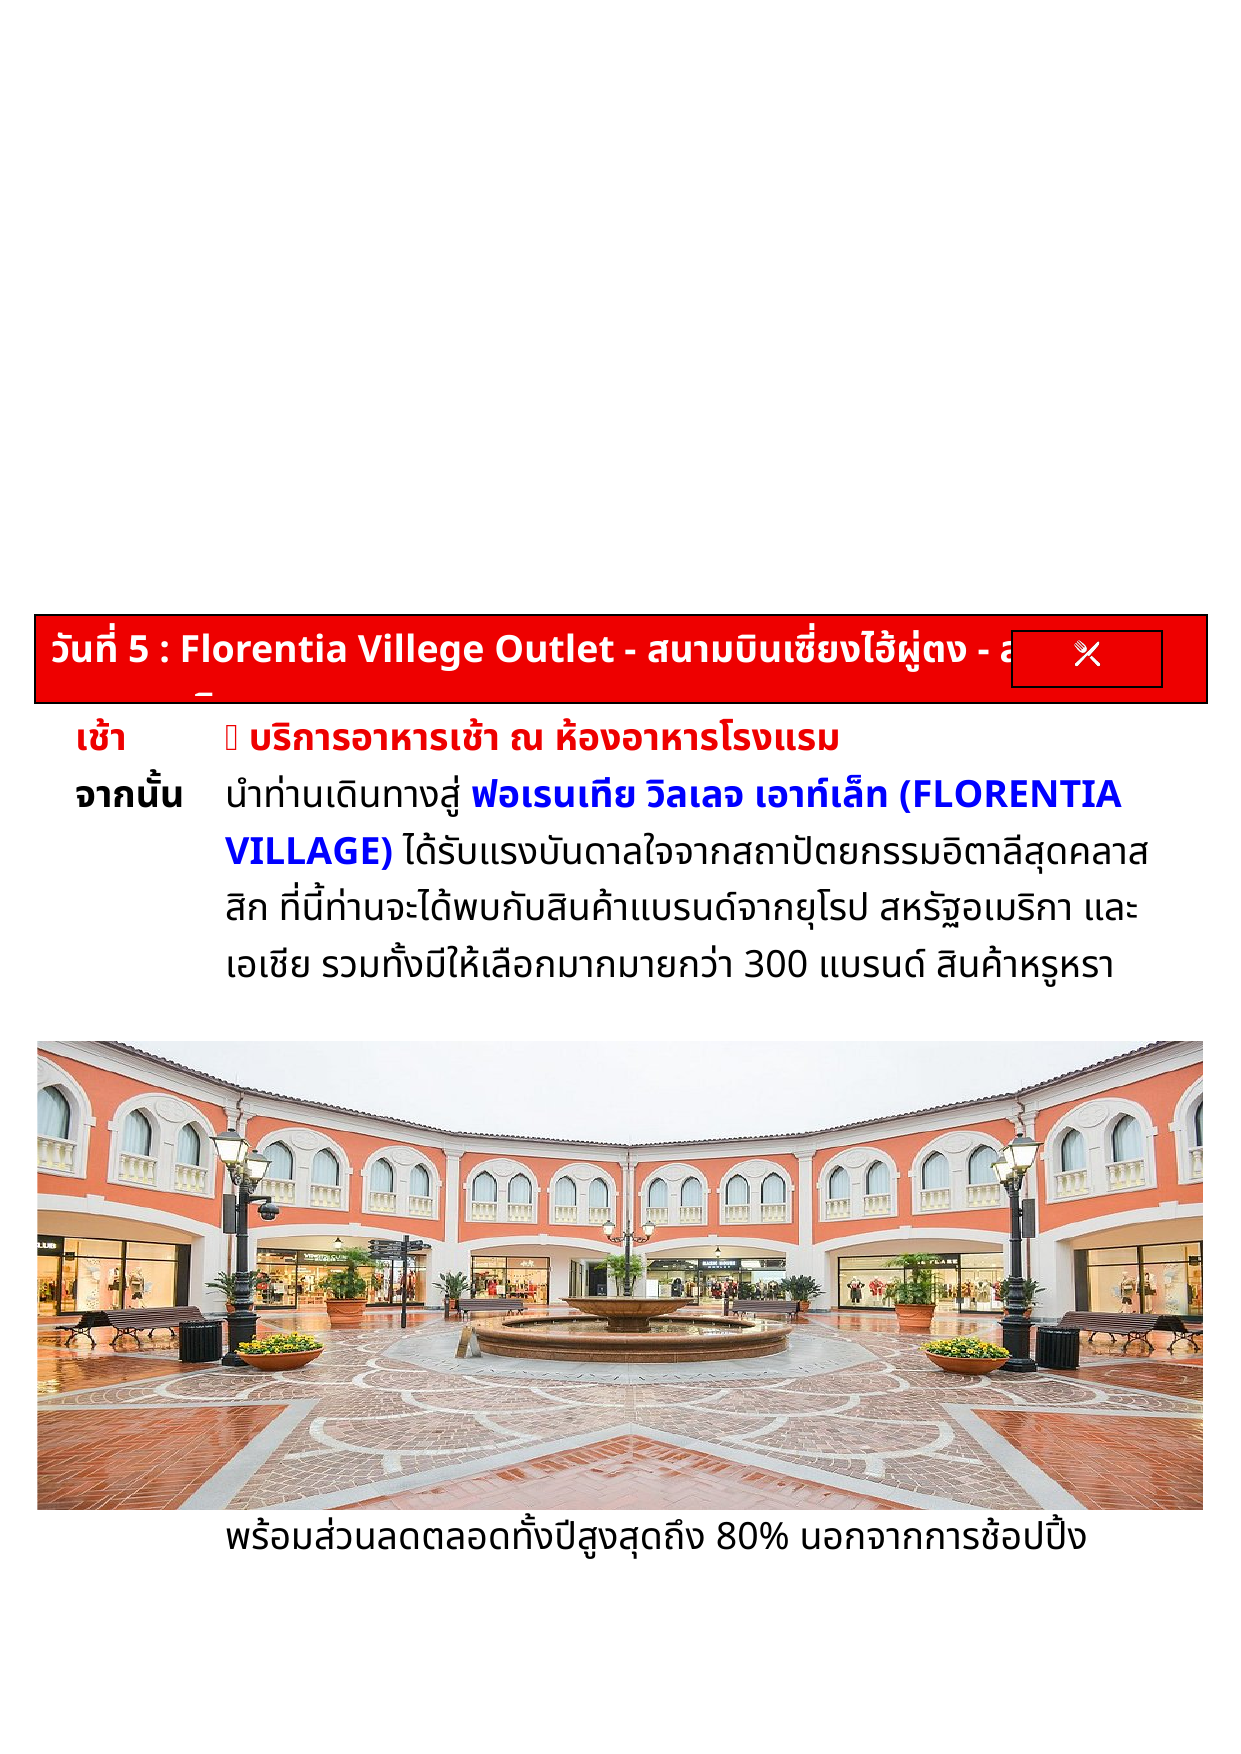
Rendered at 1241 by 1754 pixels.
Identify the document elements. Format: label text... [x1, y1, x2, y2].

picture [1072, 638, 1102, 668]
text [75, 1510, 1165, 1567]
text เช้า บริการอาหารเช้า ณ ห้องอาหารโรงแรม [75, 710, 1165, 767]
picture [37, 1041, 1203, 1510]
